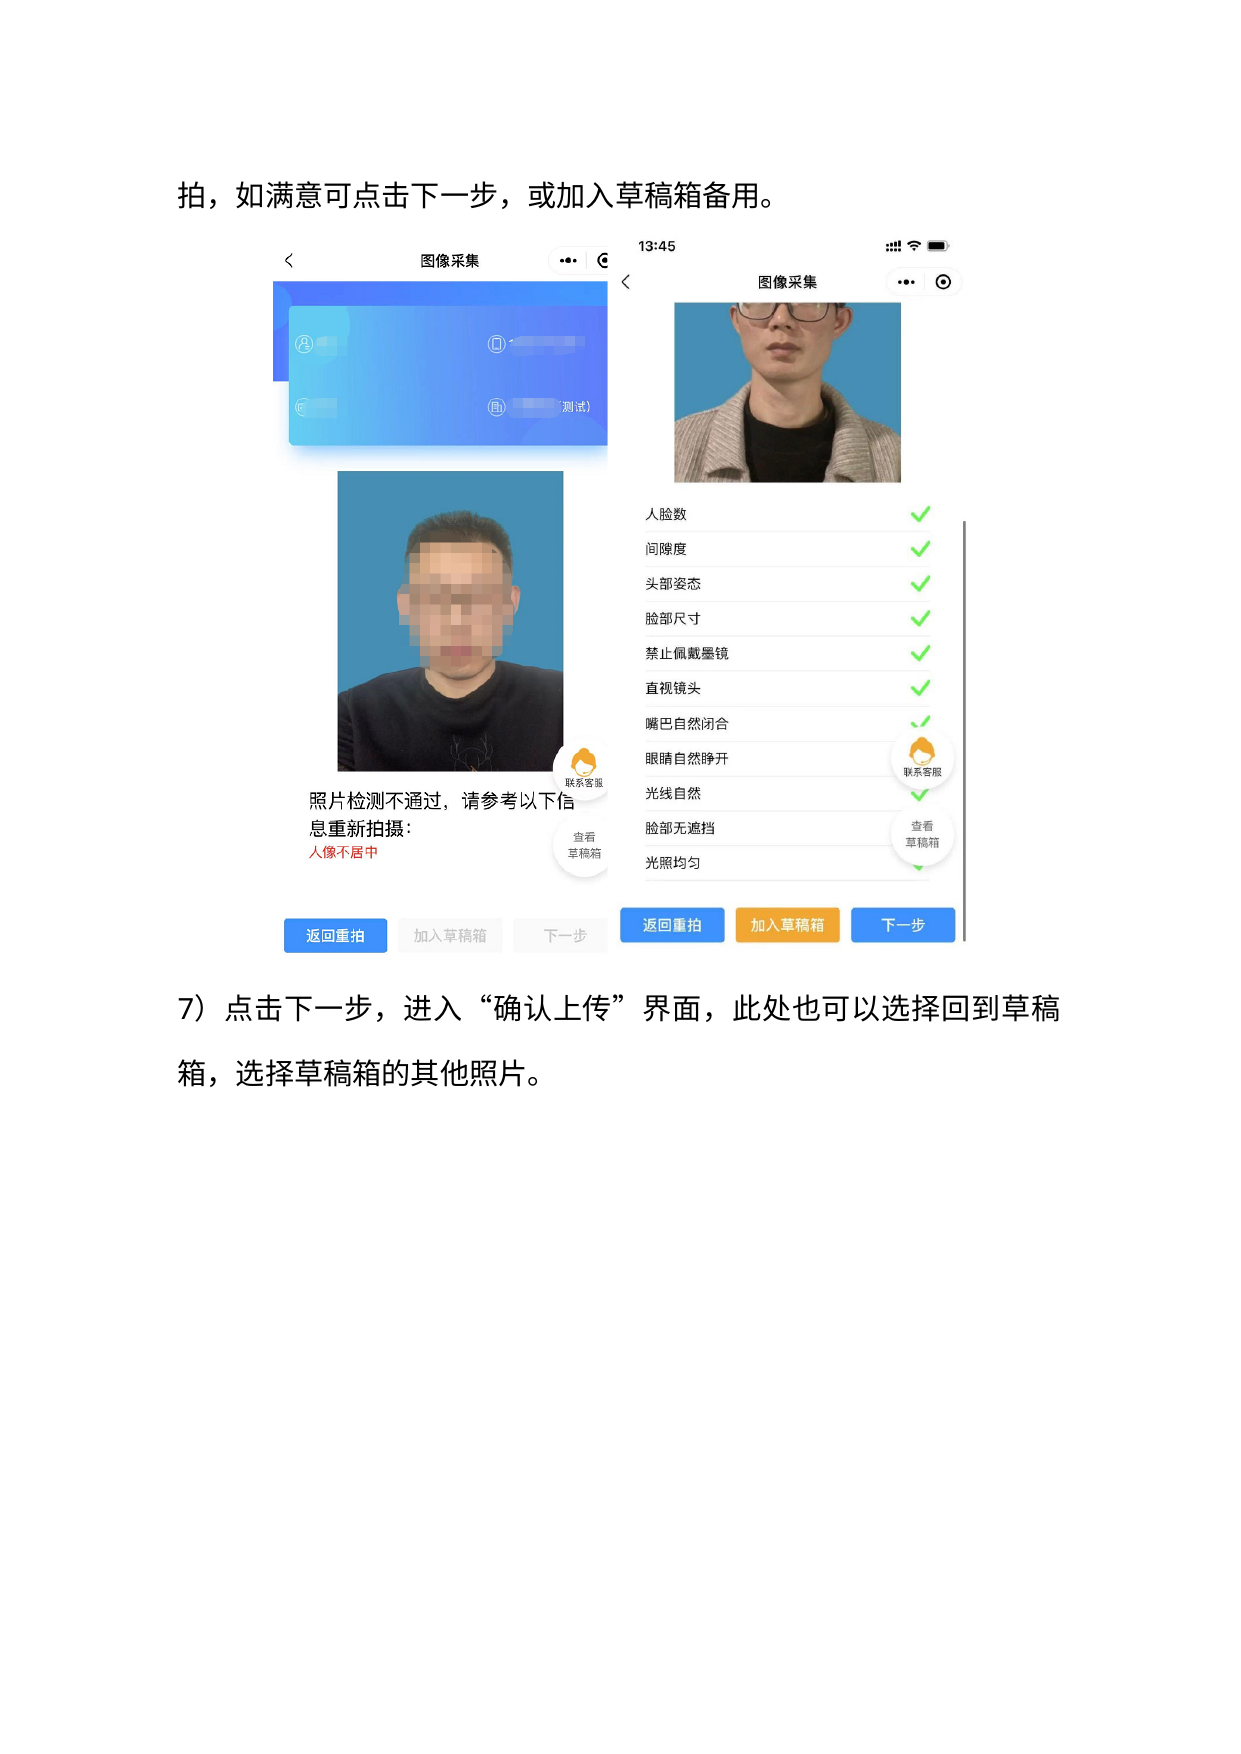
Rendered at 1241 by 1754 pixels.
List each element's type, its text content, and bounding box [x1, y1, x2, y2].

picture [273, 226, 968, 958]
text 7）点击下一步，进入“确认上传”界面，此处也可以选择回到草稿箱，选择草稿箱的其他照片。 [177, 974, 1063, 1104]
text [177, 162, 1063, 227]
